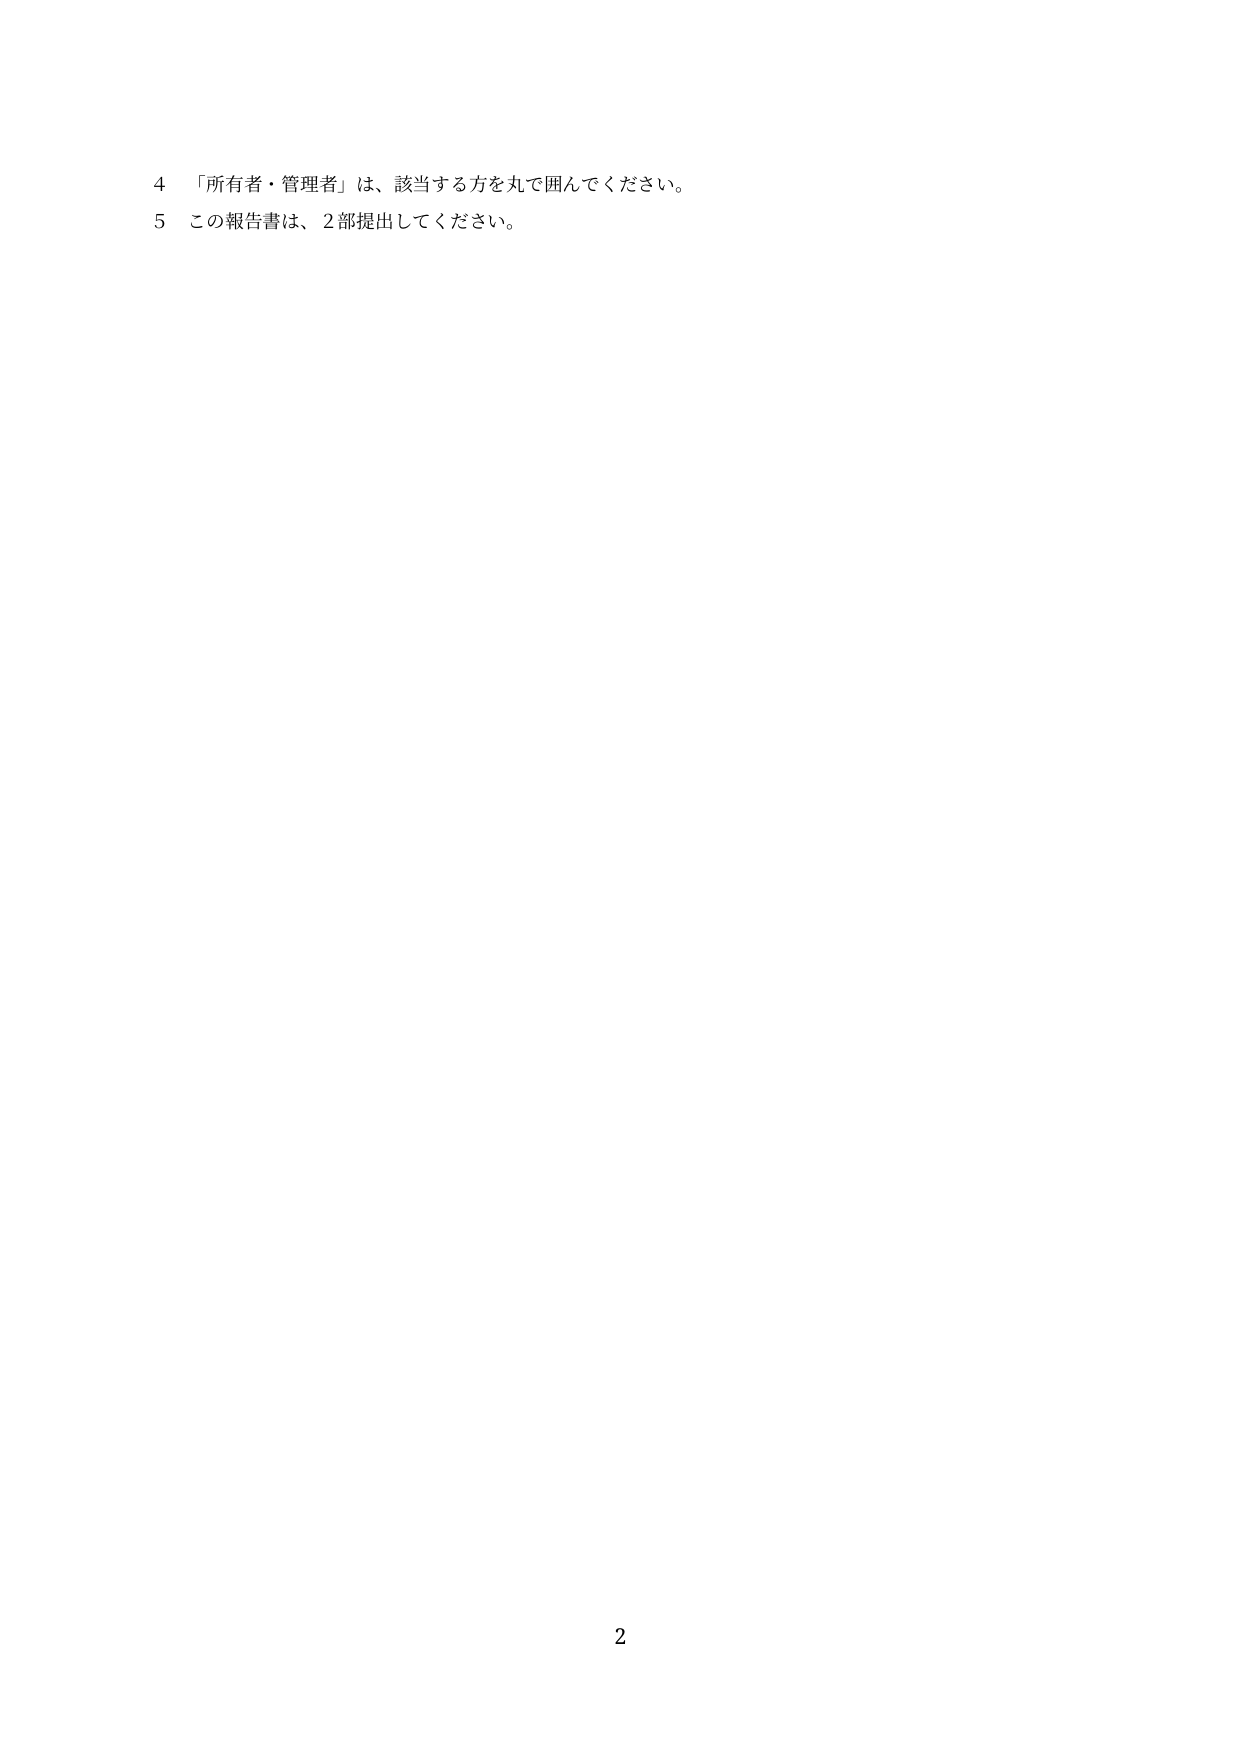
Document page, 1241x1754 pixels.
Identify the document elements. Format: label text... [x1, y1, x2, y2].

text ５ この報告書は、２部提出してください。 [150, 202, 1110, 239]
text ４ 「所有者・管理者」は、該当する方を丸で囲んでください。 [150, 164, 1110, 202]
